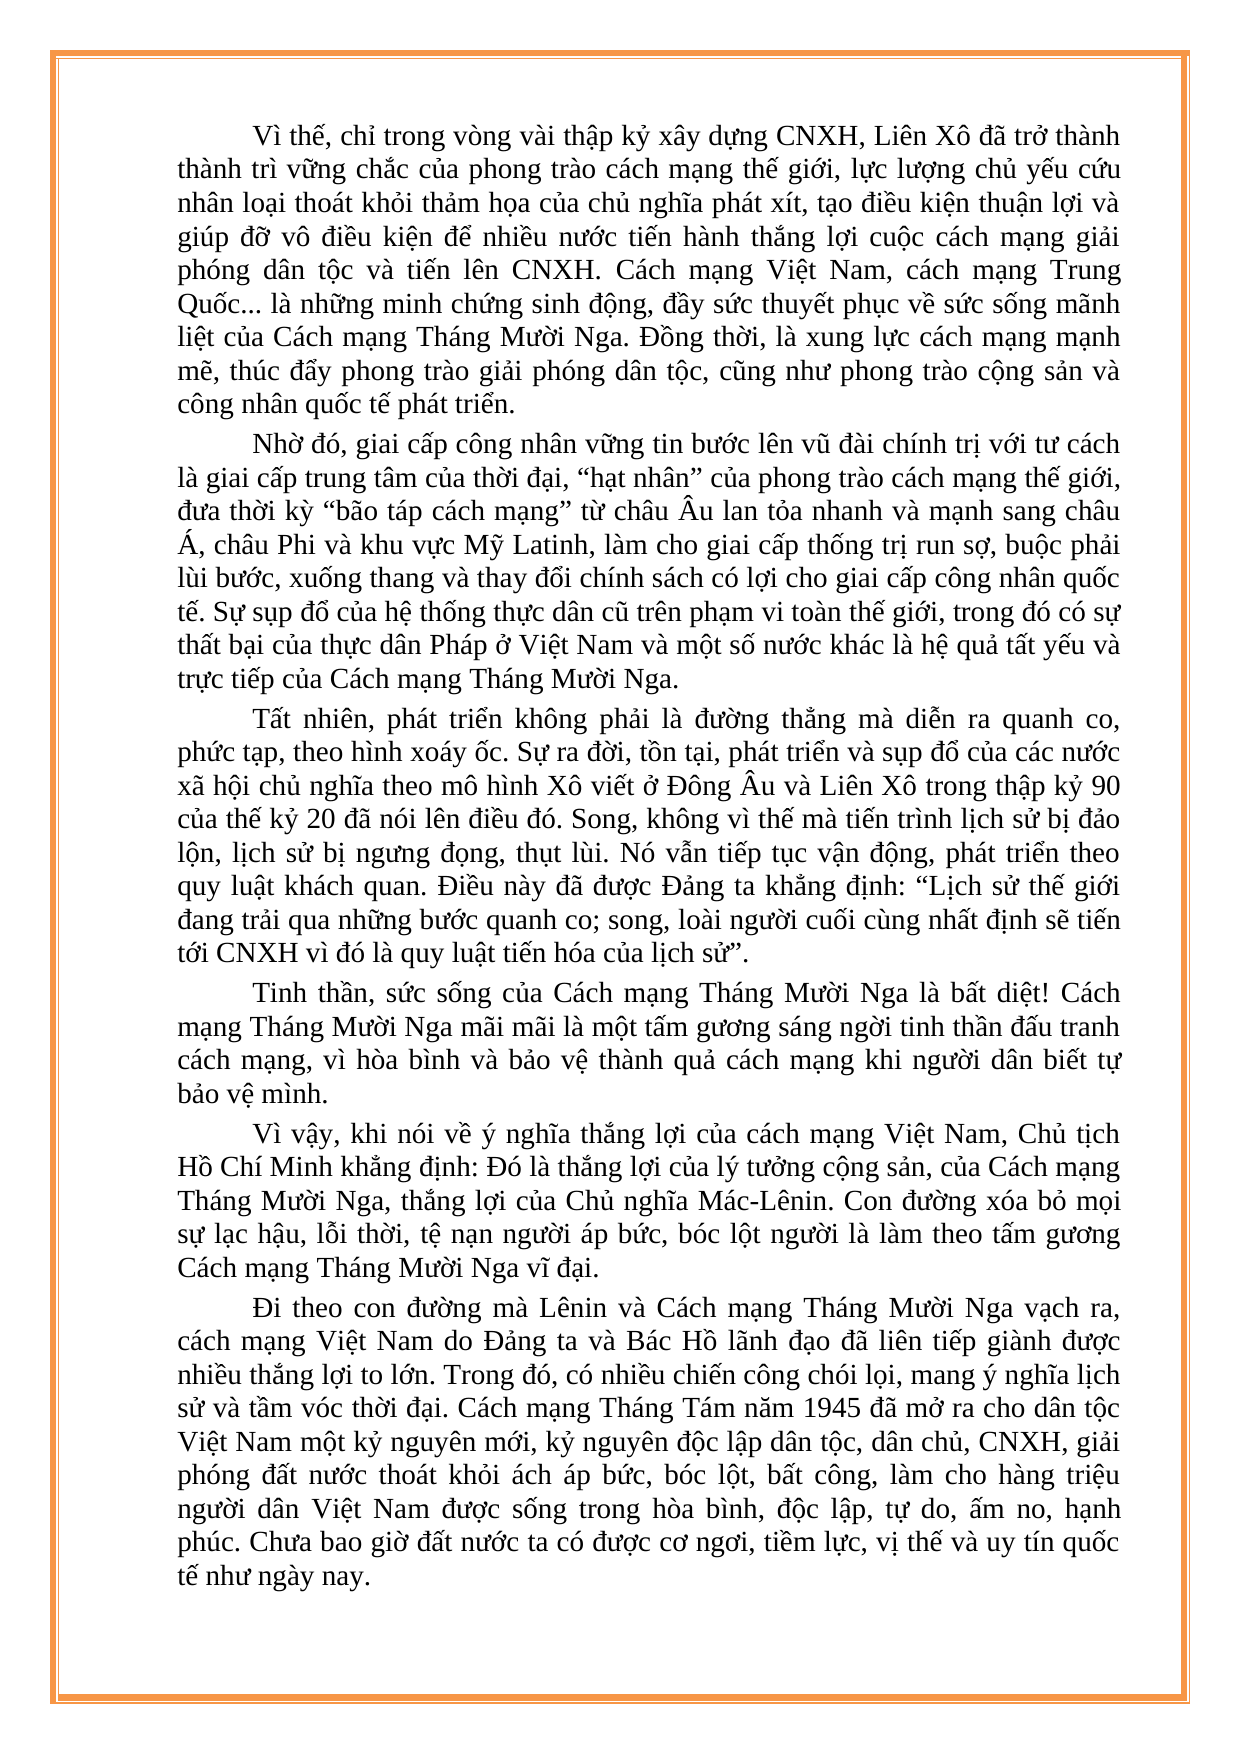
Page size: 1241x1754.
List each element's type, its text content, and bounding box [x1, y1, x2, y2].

text Tinh thần, sức sống của Cách mạng Tháng Mười Nga là bất diệt! Cách mạng Tháng Mười Nga mãi mãi là một tấm gương sáng ngời tinh thần đấu tranh cách mạng, vì hòa bình và bảo vệ thành quả cách mạng khi người dân biết tự bảo vệ mình. [177, 975, 1122, 1109]
text Tất nhiên, phát triển không phải là đường thẳng mà diễn ra quanh co, phức tạp, theo hình xoáy ốc. Sự ra đời, tồn tại, phát triển và sụp đổ của các nước xã hội chủ nghĩa theo mô hình Xô viết ở Đông Âu và Liên Xô trong thập kỷ 90 của thế kỷ 20 đã nói lên điều đó. Song, không vì thế mà tiến trình lịch sử bị đảo lộn, lịch sử bị ngưng đọng, thụt lùi. Nó vẫn tiếp tục vận động, phát triển theo quy luật khách quan. Điều này đã được Đảng ta khẳng định: “Lịch sử thế giới đang trải qua những bước quanh co; song, loài người cuối cùng nhất định sẽ tiến tới CNXH vì đó là quy luật tiến hóa của lịch sử”. [177, 701, 1122, 969]
text Đi theo con đường mà Lênin và Cách mạng Tháng Mười Nga vạch ra, cách mạng Việt Nam do Đảng ta và Bác Hồ lãnh đạo đã liên tiếp giành được nhiều thắng lợi to lớn. Trong đó, có nhiều chiến công chói lọi, mang ý nghĩa lịch sử và tầm vóc thời đại. Cách mạng Tháng Tám năm 1945 đã mở ra cho dân tộc Việt Nam một kỷ nguyên mới, kỷ nguyên độc lập dân tộc, dân chủ, CNXH, giải phóng đất nước thoát khỏi ách áp bức, bóc lột, bất công, làm cho hàng triệu người dân Việt Nam được sống trong hòa bình, độc lập, tự do, ấm no, hạnh phúc. Chưa bao giờ đất nước ta có được cơ ngơi, tiềm lực, vị thế và uy tín quốc tế như ngày nay. [177, 1290, 1122, 1592]
text Vì thế, chỉ trong vòng vài thập kỷ xây dựng CNXH, Liên Xô đã trở thành thành trì vững chắc của phong trào cách mạng thế giới, lực lượng chủ yếu cứu nhân loại thoát khỏi thảm họa của chủ nghĩa phát xít, tạo điều kiện thuận lợi và giúp đỡ vô điều kiện để nhiều nước tiến hành thắng lợi cuộc cách mạng giải phóng dân tộc và tiến lên CNXH. Cách mạng Việt Nam, cách mạng Trung Quốc... là những minh chứng sinh động, đầy sức thuyết phục về sức sống mãnh liệt của Cách mạng Tháng Mười Nga. Đồng thời, là xung lực cách mạng mạnh mẽ, thúc đẩy phong trào giải phóng dân tộc, cũng như phong trào cộng sản và công nhân quốc tế phát triển. [177, 118, 1122, 420]
text Vì vậy, khi nói về ý nghĩa thắng lợi của cách mạng Việt Nam, Chủ tịch Hồ Chí Minh khẳng định: Đó là thắng lợi của lý tưởng cộng sản, của Cách mạng Tháng Mười Nga, thắng lợi của Chủ nghĩa Mác-Lênin. Con đường xóa bỏ mọi sự lạc hậu, lỗi thời, tệ nạn người áp bức, bóc lột người là làm theo tấm gương Cách mạng Tháng Mười Nga vĩ đại. [177, 1116, 1122, 1283]
text Nhờ đó, giai cấp công nhân vững tin bước lên vũ đài chính trị với tư cách là giai cấp trung tâm của thời đại, “hạt nhân” của phong trào cách mạng thế giới, đưa thời kỳ “bão táp cách mạng” từ châu Âu lan tỏa nhanh và mạnh sang châu Á, châu Phi và khu vực Mỹ Latinh, làm cho giai cấp thống trị run sợ, buộc phải lùi bước, xuống thang và thay đổi chính sách có lợi cho giai cấp công nhân quốc tế. Sự sụp đổ của hệ thống thực dân cũ trên phạm vi toàn thế giới, trong đó có sự thất bại của thực dân Pháp ở Việt Nam và một số nước khác là hệ quả tất yếu và trực tiếp của Cách mạng Tháng Mười Nga. [177, 426, 1122, 694]
